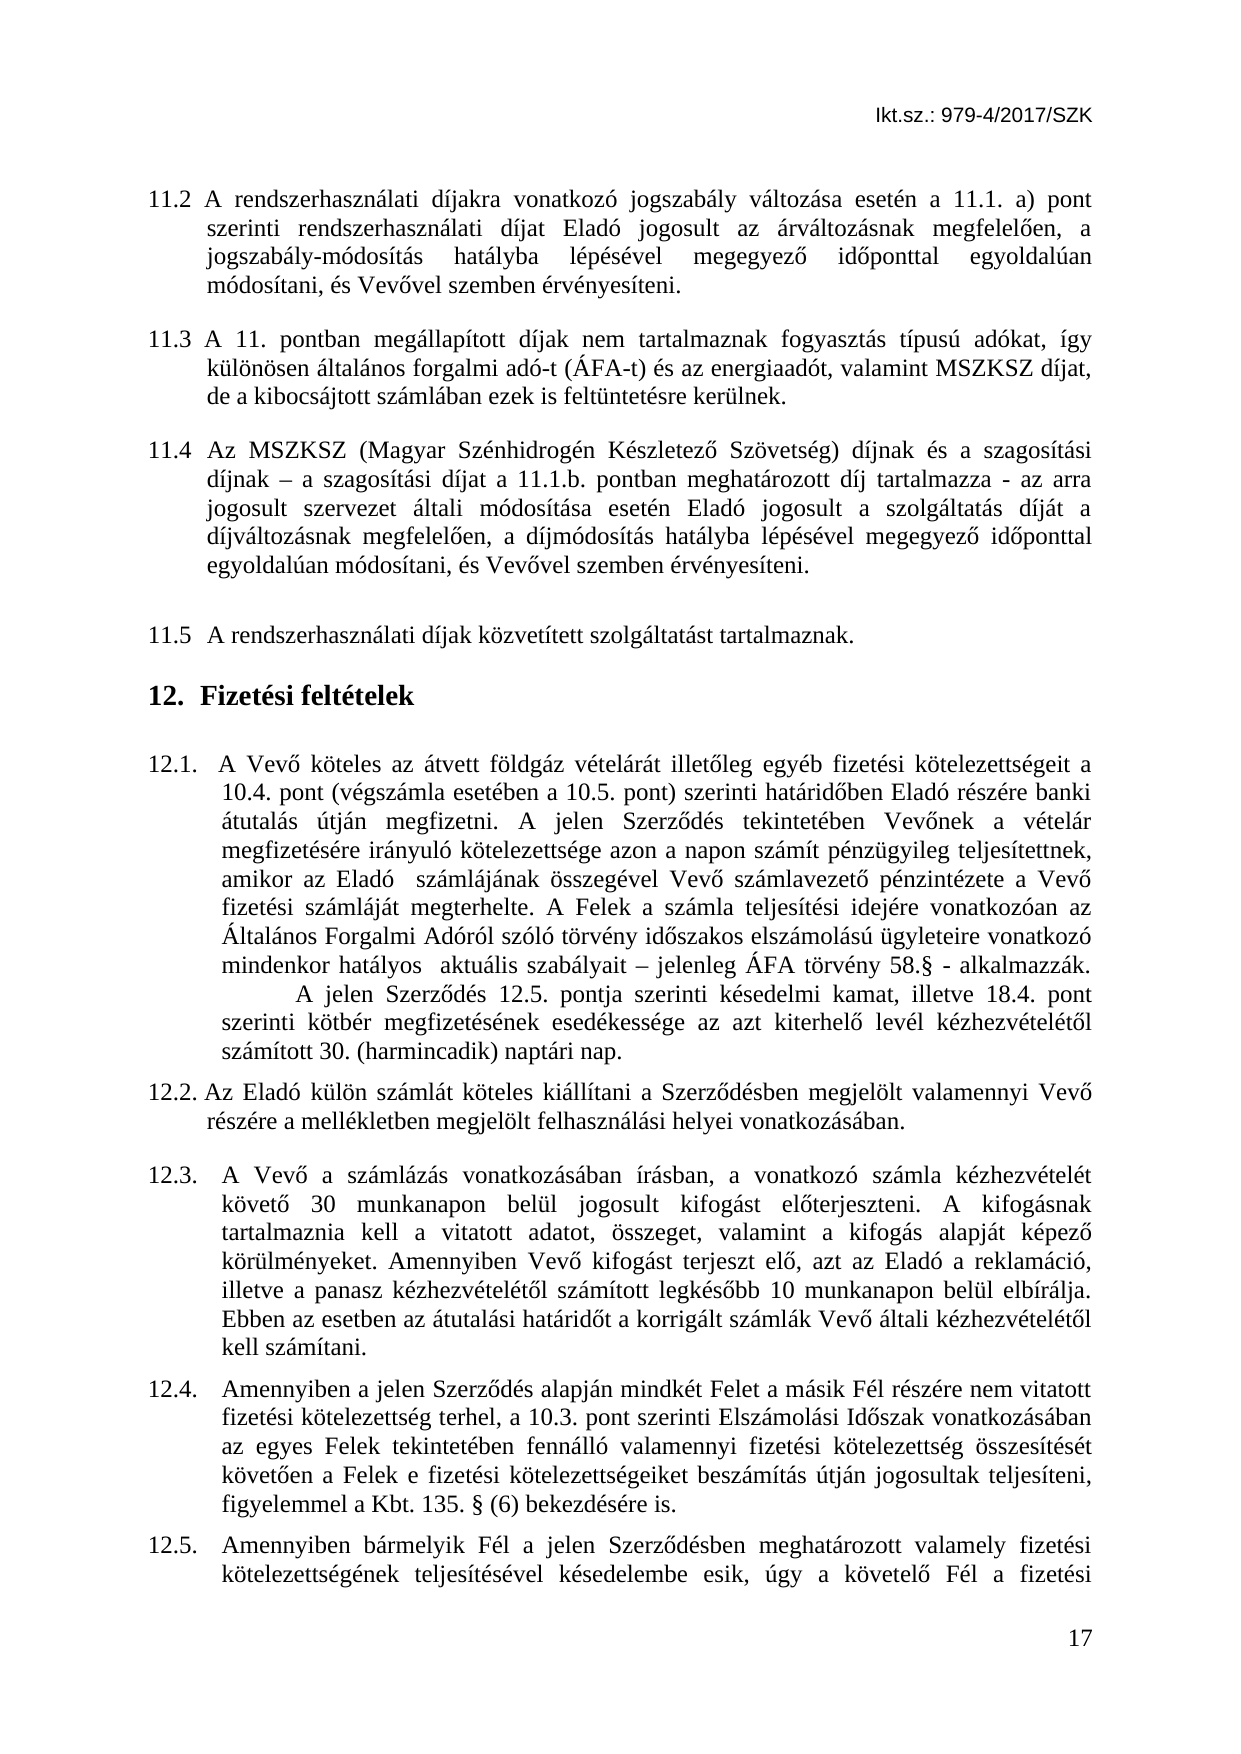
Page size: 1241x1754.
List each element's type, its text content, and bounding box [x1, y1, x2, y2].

list Az MSZKSZ (Magyar Szénhidrogén Készletező Szövetség) díjnak és a szagosítási díjnak – a szagosítási díjat a 11.1.b. pontban meghatározott díj tartalmazza - az arra jogosult szervezet általi módosítása esetén Eladó jogosult a szolgáltatás díját a díjváltozásnak megfelelően, a díjmódosítás hatályba lépésével megegyező időponttal egyoldalúan módosítani, és Vevővel szemben érvényesíteni. [148, 435, 1093, 579]
text 12.3. A Vevő a számlázás vonatkozásában írásban, a vonatkozó számla kézhezvételét követő 30 munkanapon belül jogosult kifogást előterjeszteni. A kifogásnak tartalmaznia kell a vitatott adatot, összeget, valamint a kifogás alapját képező körülményeket. Amennyiben Vevő kifogást terjeszt elő, azt az Eladó a reklamáció, illetve a panasz kézhezvételétől számított legkésőbb 10 munkanapon belül elbírálja. Ebben az esetben az átutalási határidőt a korrigált számlák Vevő általi kézhezvételétől kell számítani. [148, 1160, 1093, 1361]
list A rendszerhasználati díjak közvetített szolgáltatást tartalmaznak. [148, 620, 1093, 649]
list A 11. pontban megállapított díjak nem tartalmaznak fogyasztás típusú adókat, így különösen általános forgalmi adó-t (ÁFA-t) és az energiaadót, valamint MSZKSZ díjat, de a kibocsájtott számlában ezek is feltüntetésre kerülnek. [148, 324, 1093, 410]
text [148, 1530, 1093, 1587]
list Az Eladó külön számlát köteles kiállítani a Szerződésben megjelölt valamennyi Vevő részére a mellékletben megjelölt felhasználási helyei vonatkozásában. [148, 1077, 1093, 1135]
list A rendszerhasználati díjakra vonatkozó jogszabály változása esetén a 11.1. a) pont szerinti rendszerhasználati díjat Eladó jogosult az árváltozásnak megfelelően, a jogszabály-módosítás hatályba lépésével megegyező időponttal egyoldalúan módosítani, és Vevővel szemben érvényesíteni. [148, 184, 1093, 299]
text 12.4. Amennyiben a jelen Szerződés alapján mindkét Felet a másik Fél részére nem vitatott fizetési kötelezettség terhel, a 10.3. pont szerinti Elszámolási Időszak vonatkozásában az egyes Felek tekintetében fennálló valamennyi fizetési kötelezettség összesítését követően a Felek e fizetési kötelezettségeiket beszámítás útján jogosultak teljesíteni, figyelemmel a Kbt. 135. § (6) bekezdésére is. [148, 1374, 1093, 1517]
text 12.1. A Vevő köteles az átvett földgáz vételárát illetőleg egyéb fizetési kötelezettségeit a 10.4. pont (végszámla esetében a 10.5. pont) szerinti határidőben Eladó részére banki átutalás útján megfizetni. A jelen Szerződés tekintetében Vevőnek a vételár megfizetésére irányuló kötelezettsége azon a napon számít pénzügyileg teljesítettnek, amikor az Eladó számlájának összegével Vevő számlavezető pénzintézete a Vevő fizetési számláját megterhelte. A Felek a számla teljesítési idejére vonatkozóan az Általános Forgalmi Adóról szóló törvény időszakos elszámolású ügyleteire vonatkozó mindenkor hatályos aktuális szabályait – jelenleg ÁFA törvény 58.§ - alkalmazzák. A jelen Szerződés 12.5. pontja szerinti késedelmi kamat, illetve 18.4. pont szerinti kötbér megfizetésének esedékessége az azt kiterhelő levél kézhezvételétől számított 30. (harmincadik) naptári nap. [148, 749, 1093, 1065]
text Fizetési feltételek [148, 678, 1093, 711]
